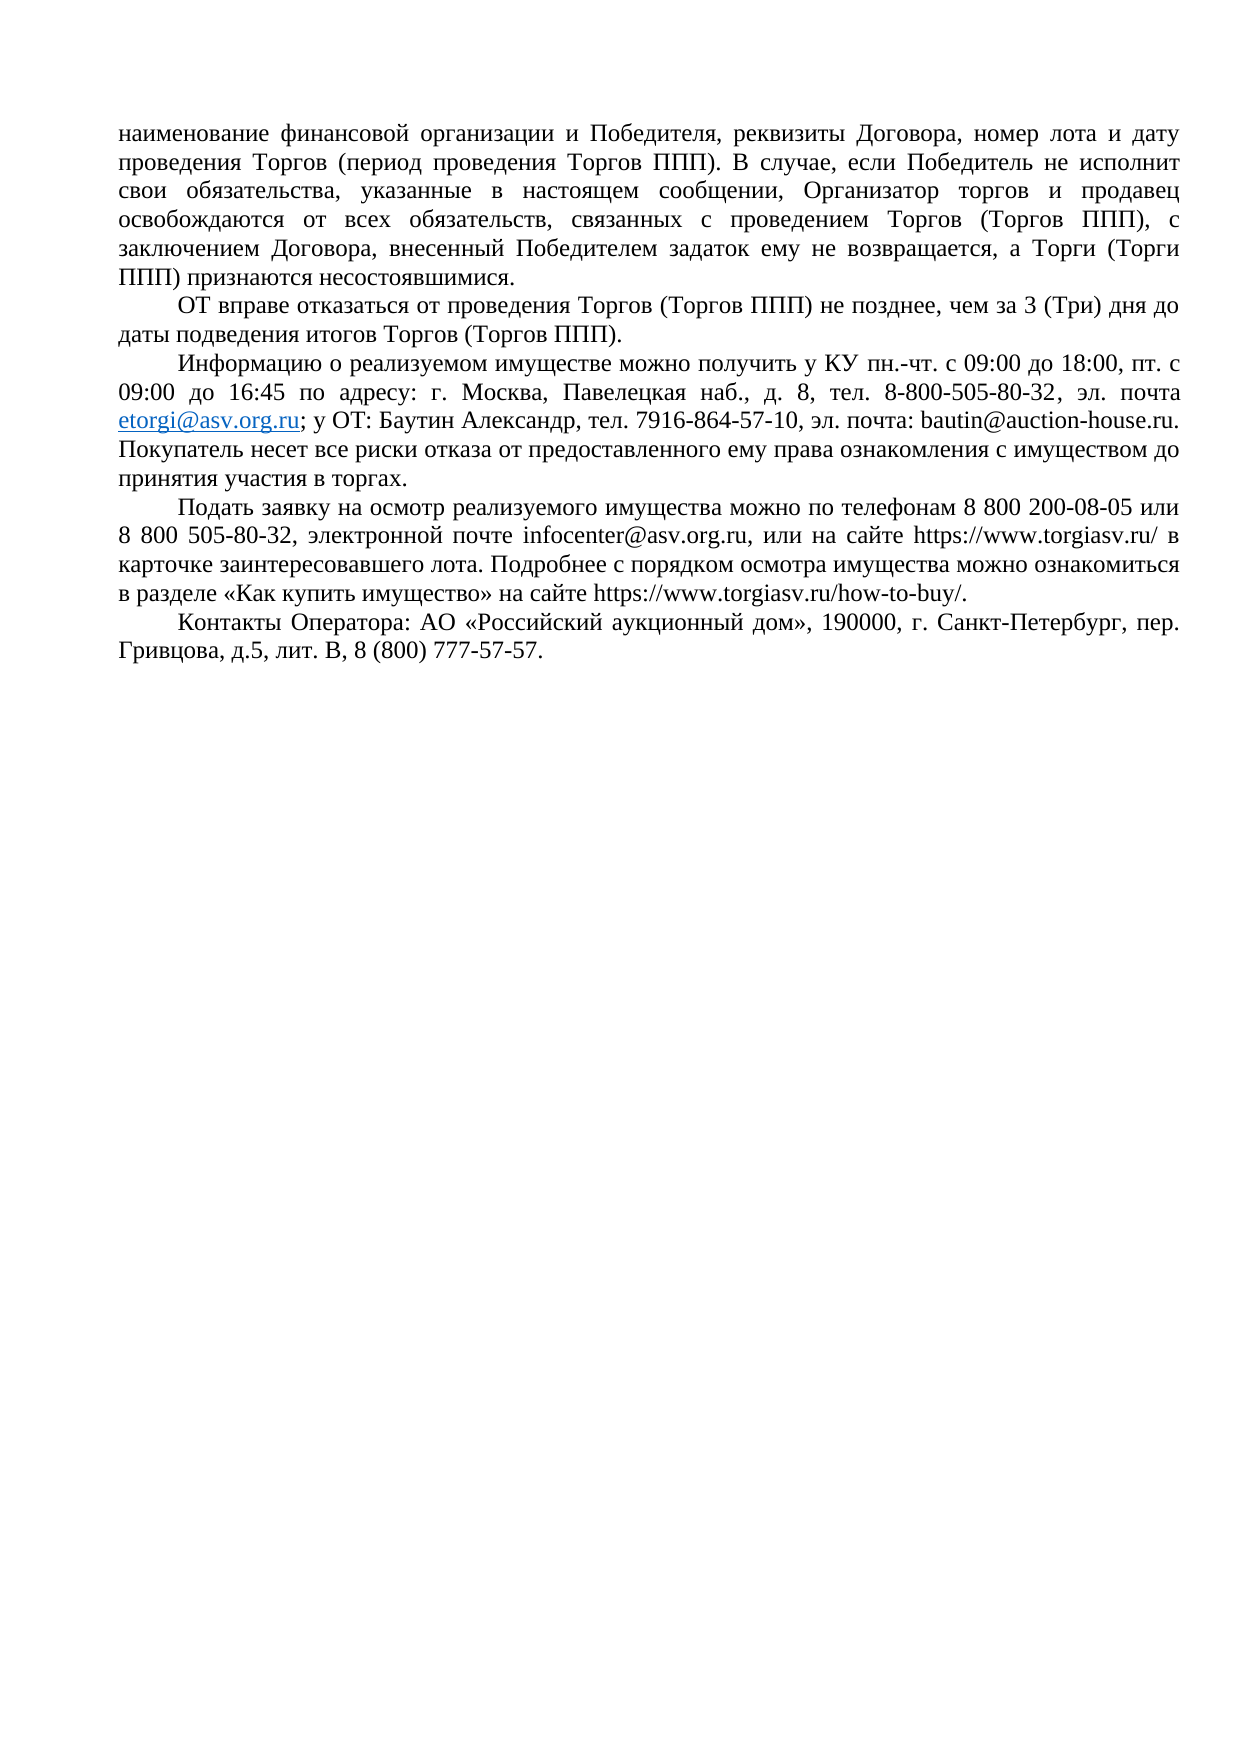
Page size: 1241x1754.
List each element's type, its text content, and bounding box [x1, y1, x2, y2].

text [118, 118, 1181, 291]
text Контакты Оператора: АО «Российский аукционный дом», 190000, г. Санкт-Петербург, пер. Гривцова, д.5, лит. В, 8 (800) 777-57-57. [118, 607, 1181, 664]
text Подать заявку на осмотр реализуемого имущества можно по телефонам 8 800 200-08-05 или 8 800 505-80-32, электронной почте infocenter@asv.org.ru, или на сайте https://www.torgiasv.ru/ в карточке заинтересовавшего лота. Подробнее с порядком осмотра имущества можно ознакомиться в разделе «Как купить имущество» на сайте https://www.torgiasv.ru/how-to-buy/. [118, 492, 1181, 607]
text ОТ вправе отказаться от проведения Торгов (Торгов ППП) не позднее, чем за 3 (Три) дня до даты подведения итогов Торгов (Торгов ППП). [118, 291, 1181, 348]
text Информацию о реализуемом имуществе можно получить у КУ пн.-чт. с 09:00 до 18:00, пт. с 09:00 до 16:45 по адресу: г. Москва, Павелецкая наб., д. 8, тел. 8-800-505-80-32, эл. почта etorgi@asv.org.ru; у ОТ: Баутин Александр, тел. 7916-864-57-10, эл. почта: bautin@auction-house.ru. Покупатель несет все риски отказа от предоставленного ему права ознакомления с имуществом до принятия участия в торгах. [118, 377, 1181, 492]
